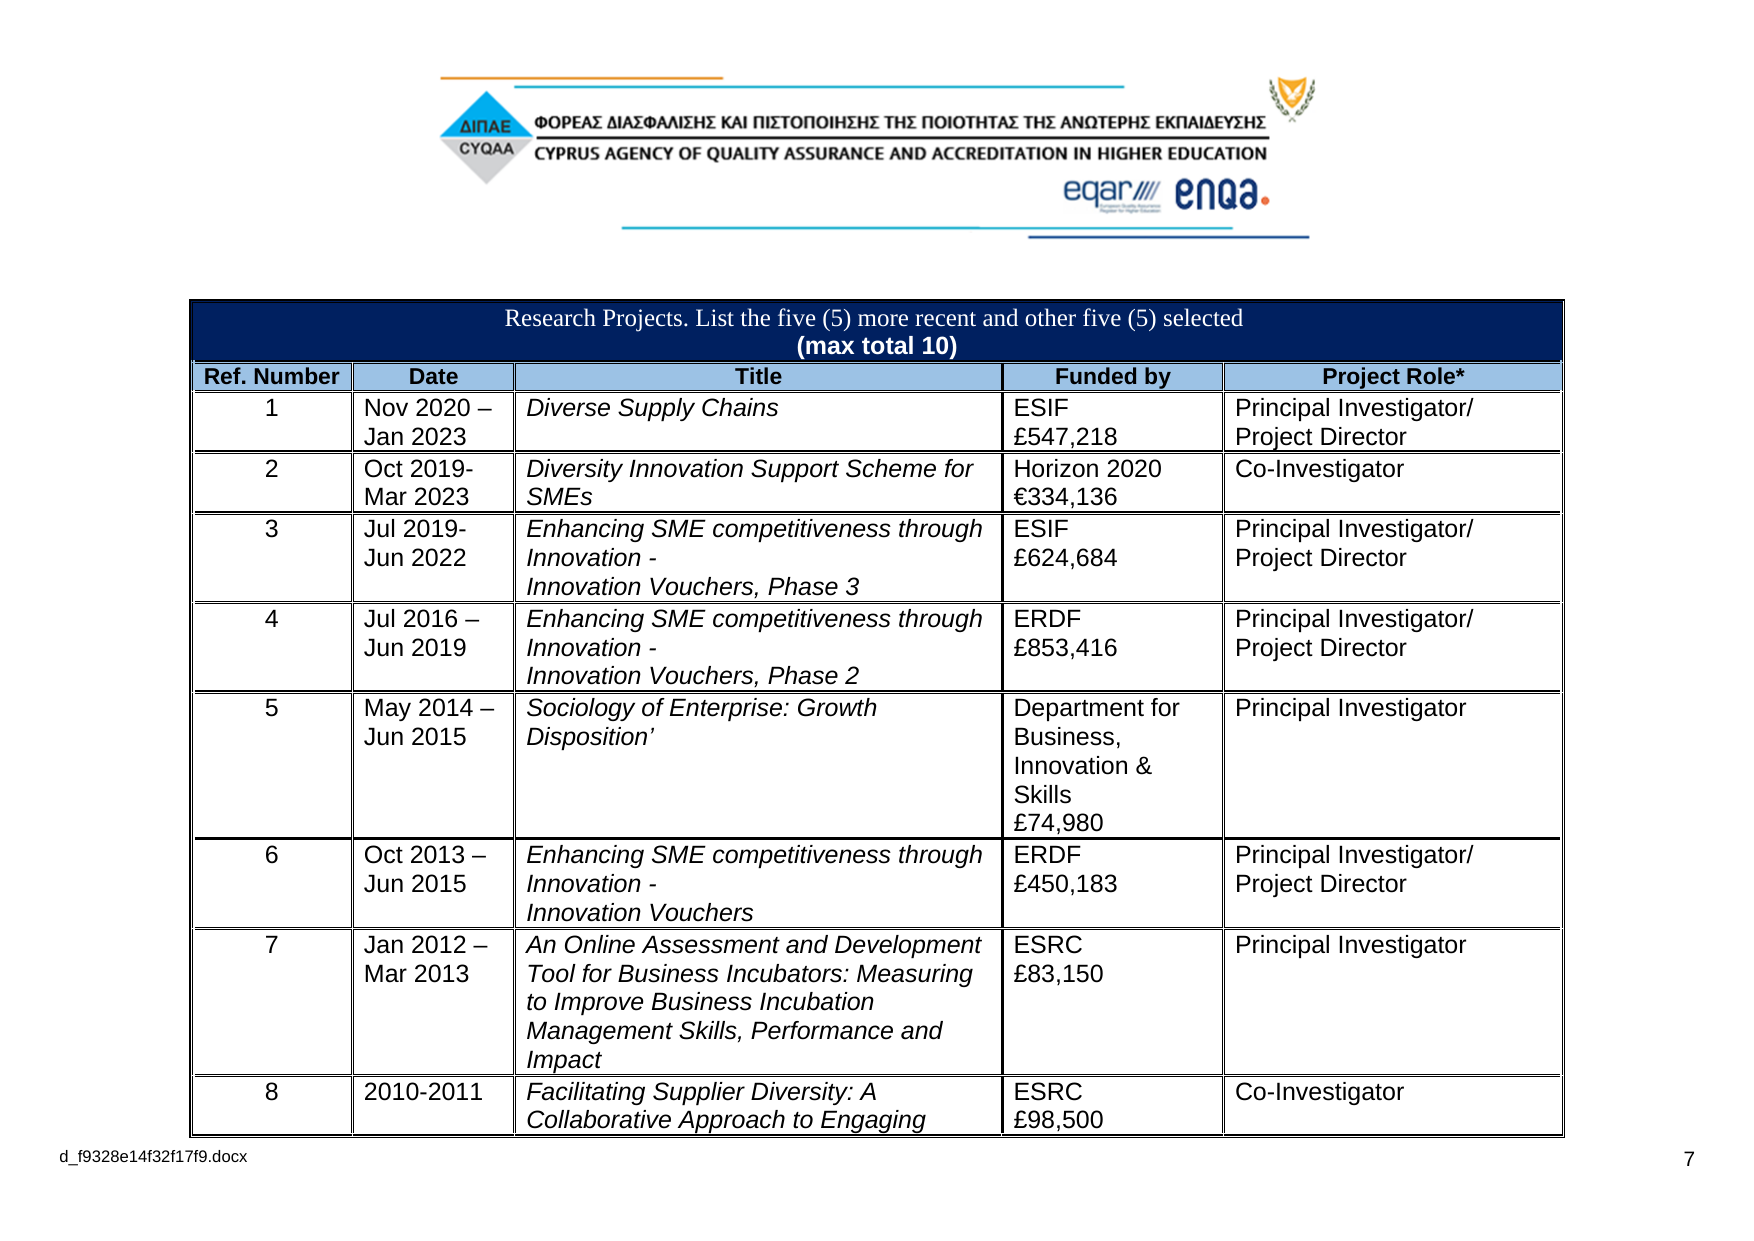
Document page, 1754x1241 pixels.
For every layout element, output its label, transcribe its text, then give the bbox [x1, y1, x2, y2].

table_cell Principal Investigator [1224, 927, 1563, 1073]
table_cell Jan 2012 – Mar 2013 [354, 930, 513, 1073]
table_cell ERDF £853,416 [1004, 604, 1222, 690]
table_cell Enhancing SME competitiveness through Innovation - Innovation Vouchers, Phase 3 [516, 515, 1001, 601]
table_cell Principal Investigator/ Project Director [1225, 511, 1562, 601]
table_cell 8 [193, 1074, 352, 1134]
picture [434, 73, 1320, 242]
table_cell 3 [193, 511, 351, 601]
table_cell Co-Investigator [1224, 1074, 1562, 1134]
table_header [193, 303, 1562, 360]
table_cell 7 [191, 927, 352, 1073]
table_cell 5 [193, 690, 351, 837]
table_cell Horizon 2020 €334,136 [1004, 454, 1222, 511]
table_cell Facilitating Supplier Diversity: A Collaborative Approach to Engaging Underrepresented Suppliers and Large Firms [515, 1077, 1002, 1134]
table_cell Oct 2013 – Jun 2015 [354, 840, 513, 927]
table_cell 1 [191, 390, 352, 450]
table_cell ESRC £98,500 [1002, 1077, 1223, 1134]
table_cell 6 [193, 837, 351, 927]
table_cell Jul 2019-Jun 2022 [354, 515, 513, 601]
table_cell Principal Investigator/ Project Director [1225, 837, 1562, 927]
table_cell Diverse Supply Chains [516, 393, 1001, 450]
table_cell Nov 2020 – Jan 2023 [354, 393, 513, 450]
table_cell ESIF £624,684 [1004, 515, 1222, 601]
table_cell 2010-2011 [353, 1077, 515, 1134]
table_cell ESIF £547,218 [1004, 393, 1222, 450]
table_cell Principal Investigator/ Project Director [1224, 390, 1563, 450]
table_cell Enhancing SME competitiveness through Innovation - Innovation Vouchers [516, 840, 1001, 927]
table_cell Principal Investigator [1225, 690, 1562, 837]
table_cell Department for Business, Innovation & Skills £74,980 [1004, 694, 1222, 837]
table_cell Principal Investigator/ Project Director [1224, 601, 1563, 690]
table_cell 4 [191, 601, 352, 690]
table_cell ERDF £450,183 [1004, 840, 1222, 927]
table_cell Jul 2016 – Jun 2019 [354, 604, 513, 690]
table_cell ESRC £83,150 [1004, 930, 1222, 1073]
table_cell Sociology of Enterprise: Growth Disposition’ [516, 694, 1001, 837]
table_cell Co-Investigator [1225, 450, 1562, 511]
table_cell May 2014 – Jun 2015 [354, 694, 513, 837]
table_cell Enhancing SME competitiveness through Innovation - Innovation Vouchers, Phase 2 [516, 604, 1001, 690]
table_cell Oct 2019-Mar 2023 [354, 454, 513, 511]
table_cell 2 [193, 450, 351, 511]
table_cell An Online Assessment and Development Tool for Business Incubators: Measuring to Improve Business Incubation Management Skills, Performance and Impact [516, 930, 1001, 1073]
table_cell Diversity Innovation Support Scheme for SMEs [516, 454, 1001, 511]
